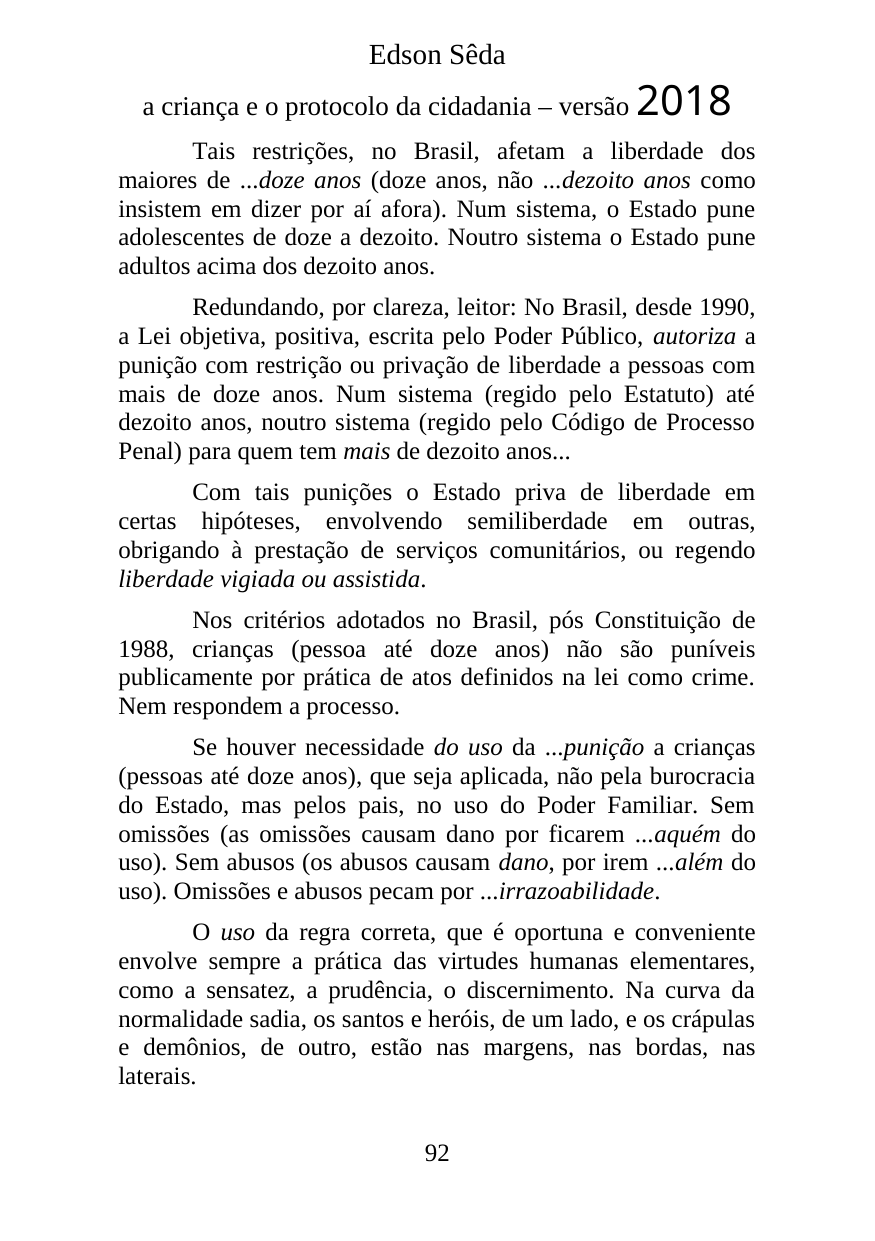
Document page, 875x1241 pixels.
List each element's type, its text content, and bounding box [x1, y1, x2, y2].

text Tais restrições, no Brasil, afetam a liberdade dos maiores de ...doze anos (doze anos, não ...dezoito anos como insistem em dizer por aí afora). Num sistema, o Estado pune adolescentes de doze a dezoito. Noutro sistema o Estado pune adultos acima dos dezoito anos. [118, 136, 756, 280]
text Se houver necessidade do uso da ...punição a crianças (pessoas até doze anos), que seja aplicada, não pela burocracia do Estado, mas pelos pais, no uso do Poder Familiar. Sem omissões (as omissões causam dano por ficarem ...aquém do uso). Sem abusos (os abusos causam dano, por irem ...além do uso). Omissões e abusos pecam por ...irrazoabilidade. [118, 732, 756, 905]
text Redundando, por clareza, leitor: No Brasil, desde 1990, a Lei objetiva, positiva, escrita pelo Poder Público, autoriza a punição com restrição ou privação de liberdade a pessoas com mais de doze anos. Num sistema (regido pelo Estatuto) até dezoito anos, noutro sistema (regido pelo Código de Processo Penal) para quem tem mais de dezoito anos... [118, 292, 756, 465]
text Com tais punições o Estado priva de liberdade em certas hipóteses, envolvendo semiliberdade em outras, obrigando à prestação de serviços comunitários, ou regendo liberdade vigiada ou assistida. [118, 477, 756, 592]
text O uso da regra correta, que é oportuna e conveniente envolve sempre a prática das virtudes humanas elementares, como a sensatez, a prudência, o discernimento. Na curva da normalidade sadia, os santos e heróis, de um lado, e os crápulas e demônios, de outro, estão nas margens, nas bordas, nas laterais. [118, 917, 756, 1090]
text Nos critérios adotados no Brasil, pós Constituição de 1988, crianças (pessoa até doze anos) não são puníveis publicamente por prática de atos definidos na lei como crime. Nem respondem a processo. [118, 605, 756, 720]
